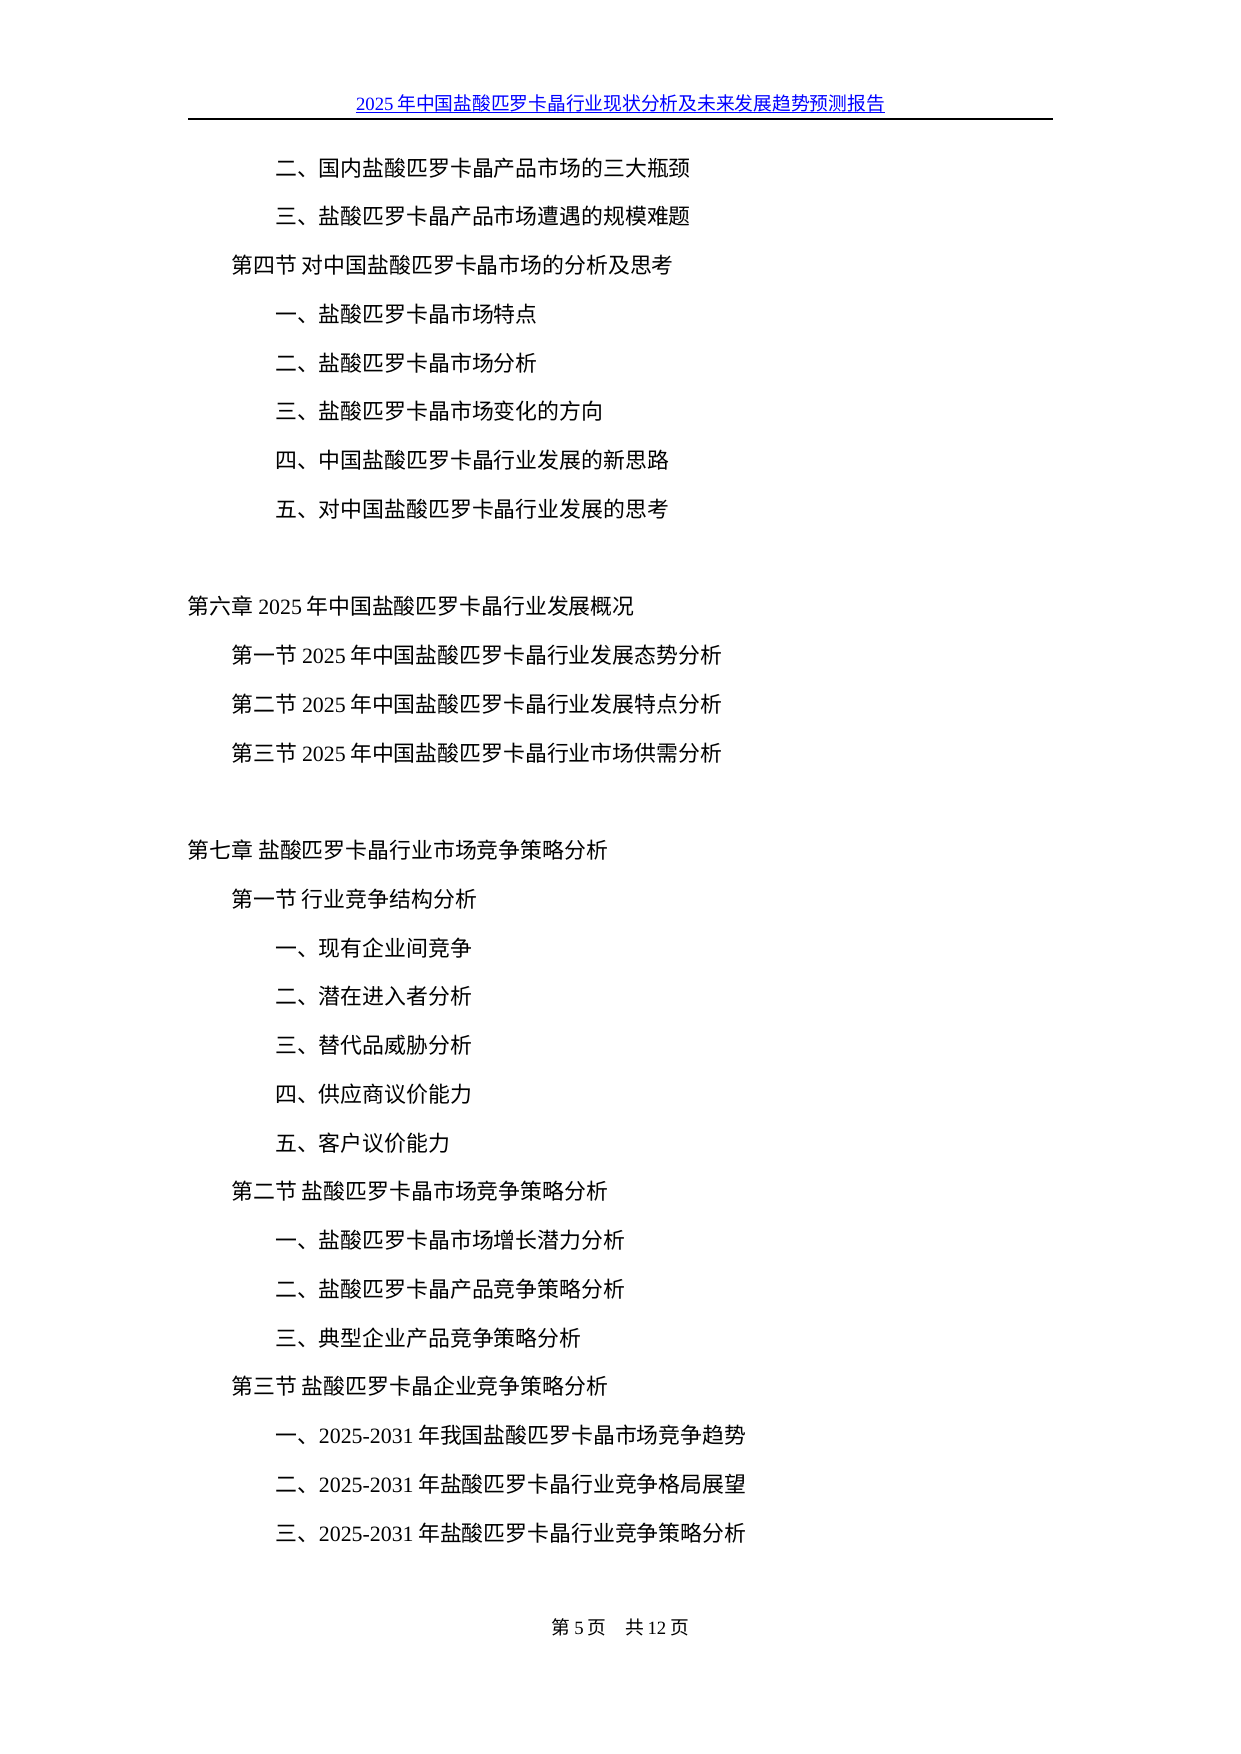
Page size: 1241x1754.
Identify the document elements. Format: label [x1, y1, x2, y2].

text [187, 150, 1053, 1548]
